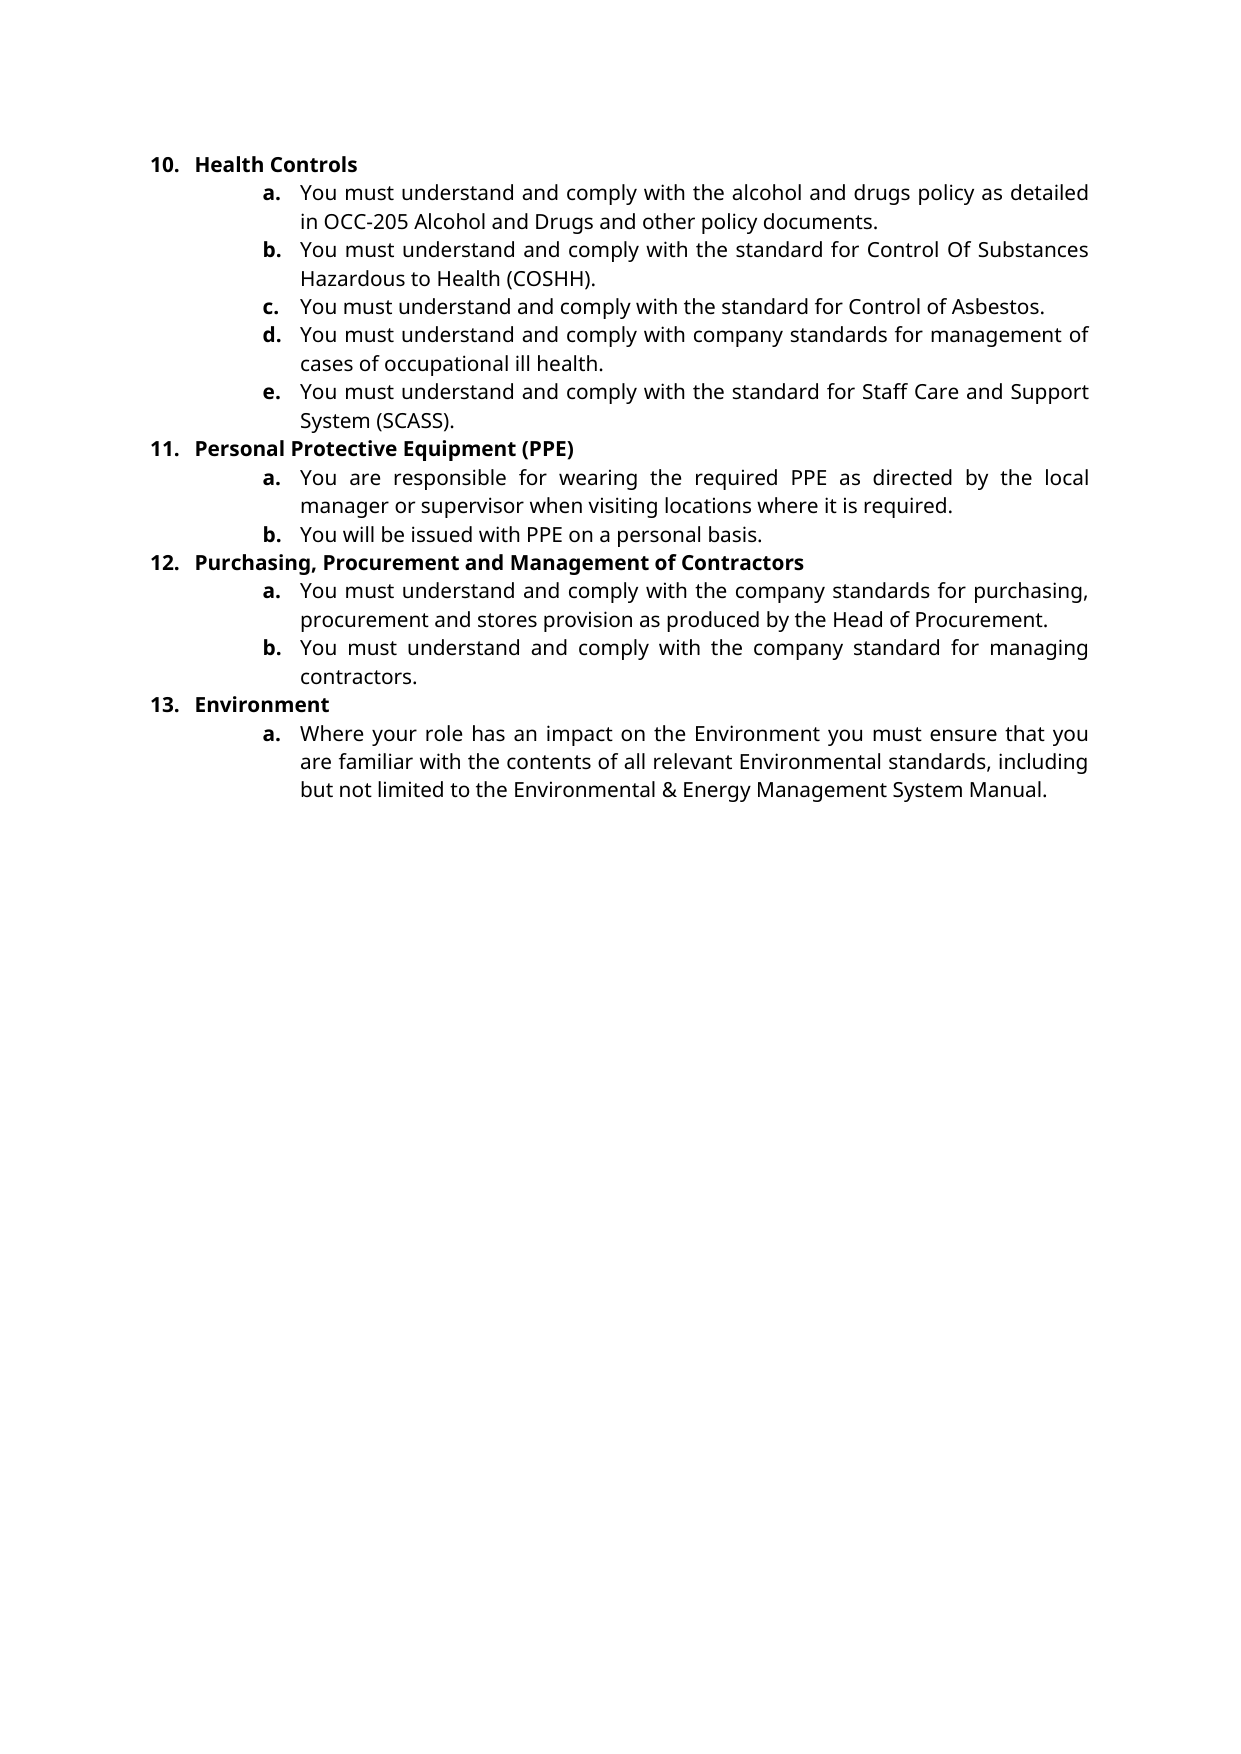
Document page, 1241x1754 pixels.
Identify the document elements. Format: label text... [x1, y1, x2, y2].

list Health Controls [150, 150, 1090, 178]
list Environment [150, 690, 1090, 719]
list You must understand and comply with the standard for Control Of Substances Hazardous to Health (COSHH). [262, 235, 1090, 292]
list You must understand and comply with the standard for Control of Asbestos. [262, 292, 1090, 321]
list You must understand and comply with the alcohol and drugs policy as detailed in OCC-205 Alcohol and Drugs and other policy documents. [262, 178, 1090, 235]
list You must understand and comply with company standards for management of cases of occupational ill health. [262, 321, 1090, 377]
list You will be issued with PPE on a personal basis. [262, 520, 1090, 548]
list You are responsible for wearing the required PPE as directed by the local manager or supervisor when visiting locations where it is required. [262, 463, 1090, 520]
list Personal Protective Equipment (PPE) [150, 434, 1090, 463]
list You must understand and comply with the company standards for purchasing, procurement and stores provision as produced by the Head of Procurement. [262, 577, 1090, 633]
list You must understand and comply with the standard for Staff Care and Support System (SCASS). [262, 377, 1090, 434]
list Where your role has an impact on the Environment you must ensure that you are familiar with the contents of all relevant Environmental standards, including but not limited to the Environmental & Energy Management System Manual. [262, 719, 1090, 804]
list You must understand and comply with the company standard for managing contractors. [262, 633, 1090, 690]
list Purchasing, Procurement and Management of Contractors [150, 548, 1090, 577]
